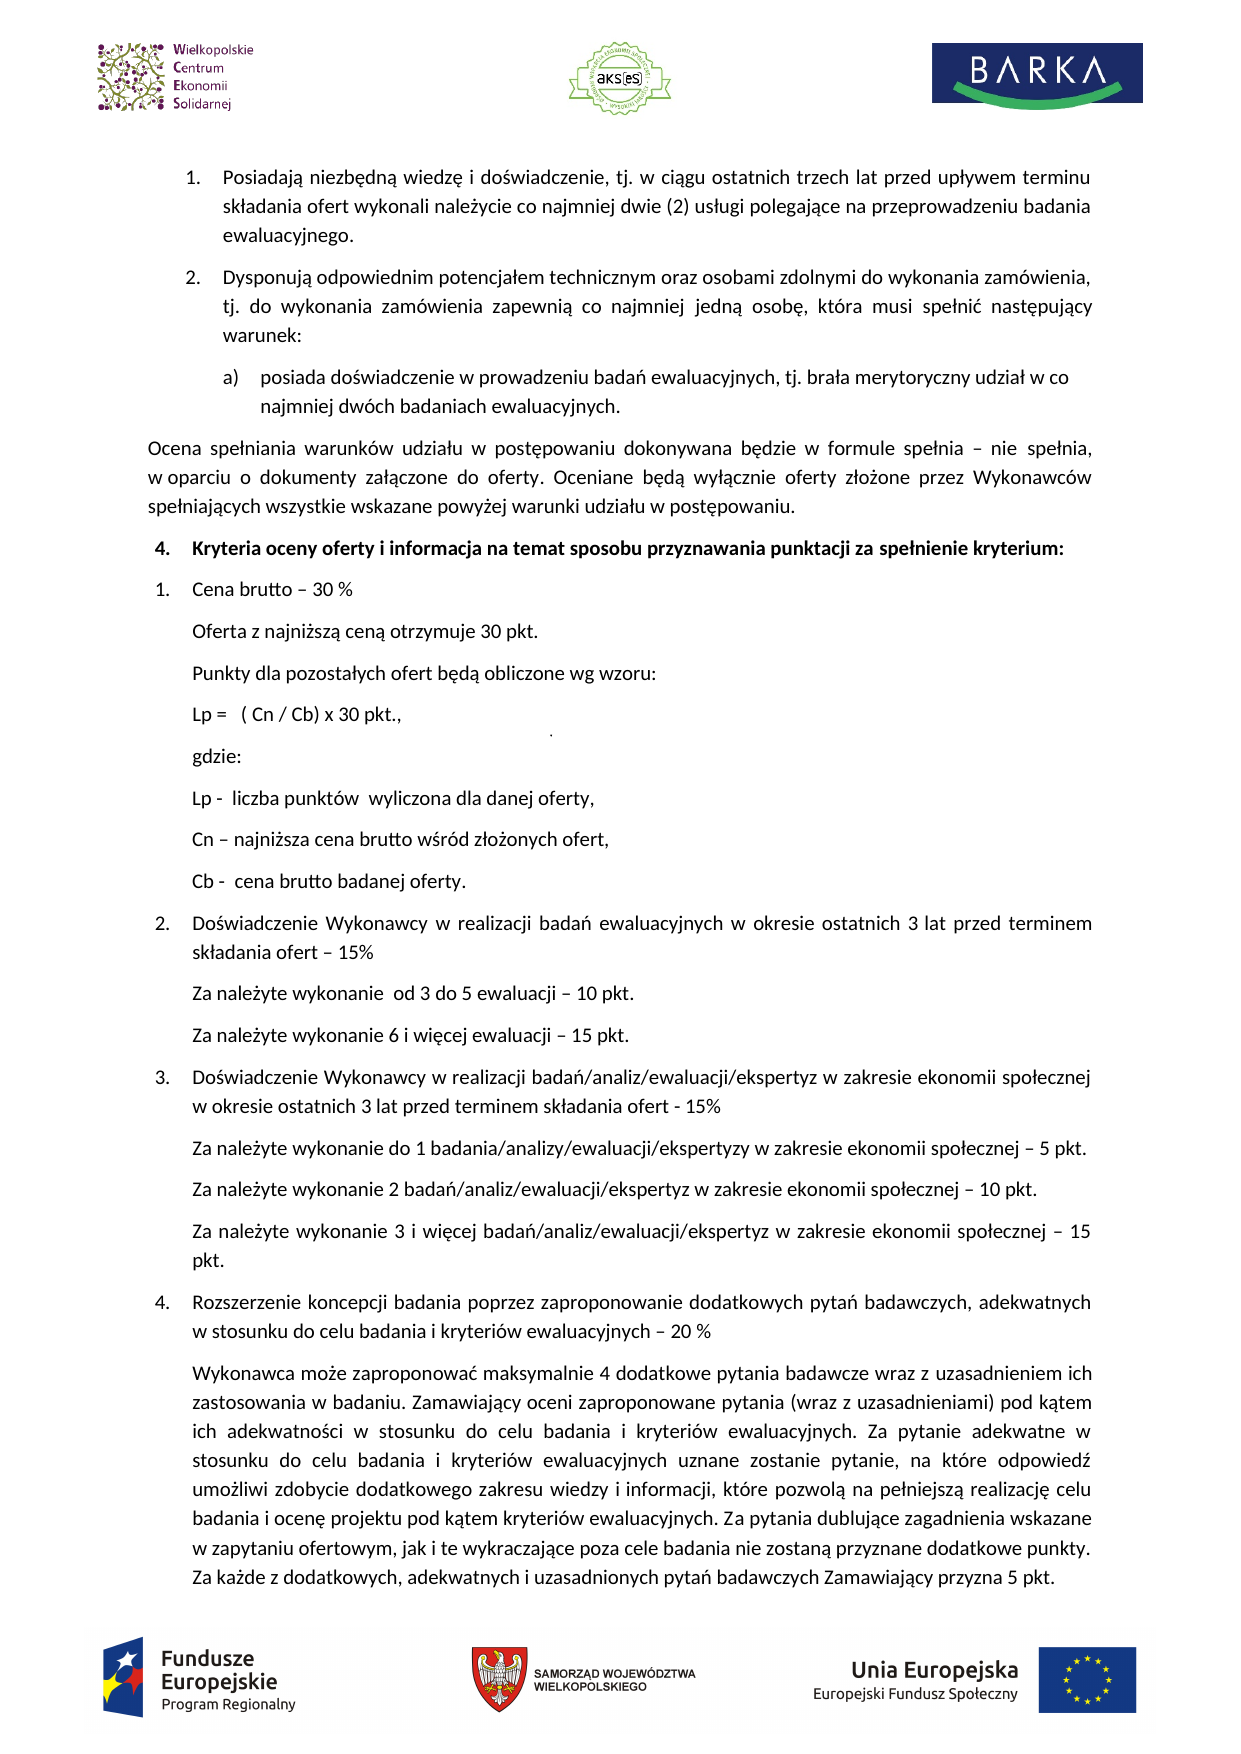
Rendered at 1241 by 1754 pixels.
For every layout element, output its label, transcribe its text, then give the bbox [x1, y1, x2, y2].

picture [556, 31, 683, 130]
list Cena brutto – 30 % [154, 576, 1093, 602]
text Punkty dla pozostałych ofert będą obliczone wg wzoru: [192, 660, 1093, 685]
picture [93, 31, 257, 123]
list Kryteria oceny oferty i informacja na temat sposobu przyznawania punktacji za spełnienie kryterium: [154, 535, 1093, 560]
text Cb - cena brutto badanej oferty. [192, 868, 1093, 893]
picture [83, 1627, 1157, 1734]
list Za należyte wykonanie 6 i więcej ewaluacji – 15 pkt. [192, 1022, 1093, 1048]
text gdzie: [192, 743, 1093, 768]
picture [932, 43, 1143, 110]
text Lp - liczba punktów wyliczona dla danej oferty, [192, 785, 1093, 810]
list Za należyte wykonanie do 1 badania/analizy/ewaluacji/ekspertyzy w zakresie ekonomii społecznej – 5 pkt. [192, 1135, 1093, 1160]
text Cn – najniższa cena brutto wśród złożonych ofert, [192, 826, 1093, 852]
list Posiadają niezbędną wiedzę i doświadczenie, tj. w ciągu ostatnich trzech lat przed upływem terminu składania ofert wykonali należycie co najmniej dwie (2) usługi polegające na przeprowadzeniu badania ewaluacyjnego. [185, 164, 1093, 248]
text Oferta z najniższą ceną otrzymuje 30 pkt. [192, 618, 1093, 643]
list Za należyte wykonanie od 3 do 5 ewaluacji – 10 pkt. [192, 981, 1093, 1006]
list Doświadczenie Wykonawcy w realizacji badań ewaluacyjnych w okresie ostatnich 3 lat przed terminem składania ofert – 15% [154, 910, 1093, 964]
list posiada doświadczenie w prowadzeniu badań ewaluacyjnych, tj. brała merytoryczny udział w co najmniej dwóch badaniach ewaluacyjnych. [223, 364, 1093, 418]
list Doświadczenie Wykonawcy w realizacji badań/analiz/ewaluacji/ekspertyz w zakresie ekonomii społecznej w okresie ostatnich 3 lat przed terminem składania ofert - 15% [154, 1064, 1093, 1118]
list Wykonawca może zaproponować maksymalnie 4 dodatkowe pytania badawcze wraz z uzasadnieniem ich zastosowania w badaniu. Zamawiający oceni zaproponowane pytania (wraz z uzasadnieniami) pod kątem ich adekwatności w stosunku do celu badania i kryteriów ewaluacyjnych. Za pytanie adekwatne w stosunku do celu badania i kryteriów ewaluacyjnych uznane zostanie pytanie, na które odpowiedź umożliwi zdobycie dodatkowego zakresu wiedzy i informacji, które pozwolą na pełniejszą realizację celu badania i ocenę projektu pod kątem kryteriów ewaluacyjnych. Za pytania dublujące zagadnienia wskazane w zapytaniu ofertowym, jak i te wykraczające poza cele badania nie zostaną przyznane dodatkowe punkty. Za każde z dodatkowych, adekwatnych i uzasadnionych pytań badawczych Zamawiający przyzna 5 pkt. [192, 1360, 1093, 1535]
list Za należyte wykonanie 2 badań/analiz/ewaluacji/ekspertyz w zakresie ekonomii społecznej – 10 pkt. [192, 1176, 1093, 1202]
list Rozszerzenie koncepcji badania poprzez zaproponowanie dodatkowych pytań badawczych, adekwatnych w stosunku do celu badania i kryteriów ewaluacyjnych – 20 % [154, 1289, 1093, 1343]
list Dysponują odpowiednim potencjałem technicznym oraz osobami zdolnymi do wykonania zamówienia, tj. do wykonania zamówienia zapewnią co najmniej jedną osobę, która musi spełnić następujący warunek: [185, 264, 1093, 348]
list Za należyte wykonanie 3 i więcej badań/analiz/ewaluacji/ekspertyz w zakresie ekonomii społecznej – 15 pkt. [192, 1218, 1093, 1273]
text Lp = ( Cn / Cb) x 30 pkt., [192, 701, 1093, 727]
text Ocena spełniania warunków udziału w postępowaniu dokonywana będzie w formule spełnia – nie spełnia, w oparciu o dokumenty załączone do oferty. Oceniane będą wyłącznie oferty złożone przez Wykonawców spełniających wszystkie wskazane powyżej warunki udziału w postępowaniu. [148, 435, 1093, 518]
